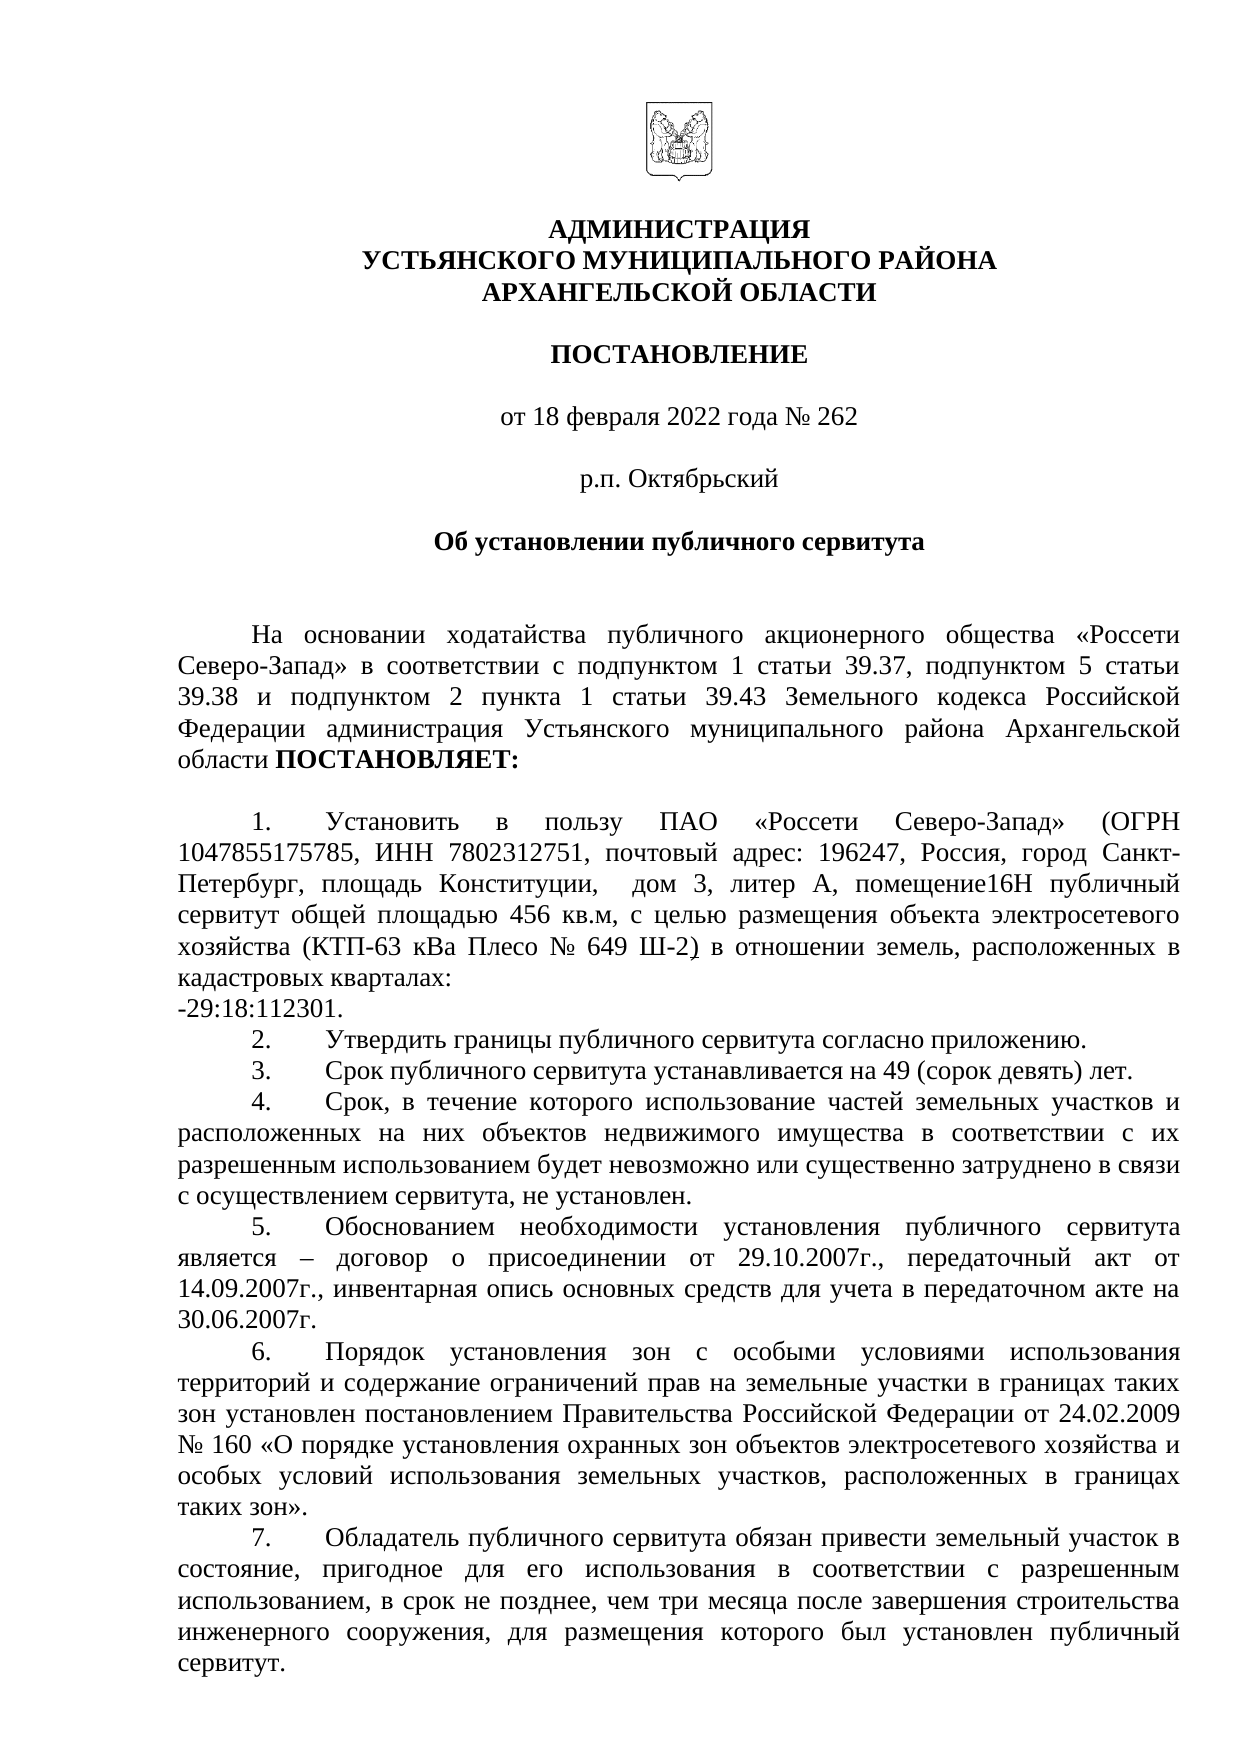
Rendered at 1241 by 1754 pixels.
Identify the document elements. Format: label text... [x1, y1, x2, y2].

list Обладатель публичного сервитута обязан привести земельный участок в состояние, пригодное для его использования в соответствии с разрешенным использованием, в срок не позднее, чем три месяца после завершения строительства инженерного сооружения, для размещения которого был установлен публичный сервитут. [177, 1521, 1181, 1677]
text от 18 февраля 2022 года № 262 [177, 400, 1181, 431]
text Об установлении публичного сервитута [177, 525, 1181, 556]
list Срок, в течение которого использование частей земельных участков и расположенных на них объектов недвижимого имущества в соответствии с их разрешенным использованием будет невозможно или существенно затруднено в связи с осуществлением сервитута, не установлен. [177, 1085, 1181, 1210]
text ПОСТАНОВЛЕНИЕ [177, 338, 1181, 369]
list Порядок установления зон с особыми условиями использования территорий и содержание ограничений прав на земельные участки в границах таких зон установлен постановлением Правительства Российской Федерации от 24.02.2009 № 160 «О порядке установления охранных зон объектов электросетевого хозяйства и особых условий использования земельных участков, расположенных в границах таких зон». [177, 1334, 1181, 1521]
text УСТЬЯНСКОГО МУНИЦИПАЛЬНОГО РАЙОНА [177, 244, 1181, 276]
list Срок публичного сервитута устанавливается на 49 (сорок девять) лет. [177, 1054, 1181, 1085]
list Обоснованием необходимости установления публичного сервитута является – договор о присоединении от 29.10.2007г., передаточный акт от 14.09.2007г., инвентарная опись основных средств для учета в передаточном акте на 30.06.2007г. [177, 1210, 1181, 1334]
text -29:18:112301. [177, 992, 1181, 1023]
picture [646, 102, 713, 183]
text На основании ходатайства публичного акционерного общества «Россети Северо-Запад» в соответствии с подпунктом 1 статьи 39.37, подпунктом 5 статьи 39.38 и подпунктом 2 пункта 1 статьи 39.43 Земельного кодекса Российской Федерации администрация Устьянского муниципального района Архангельской области ПОСТАНОВЛЯЕТ: [177, 618, 1181, 774]
list Утвердить границы публичного сервитута согласно приложению. [177, 1023, 1181, 1054]
text АДМИНИСТРАЦИЯ [177, 213, 1181, 244]
text АРХАНГЕЛЬСКОЙ ОБЛАСТИ [177, 276, 1181, 307]
list Установить в пользу ПАО «Россети Северо-Запад» (ОГРН 1047855175785, ИНН 7802312751, почтовый адрес: 196247, Россия, город Санкт- Петербург, площадь Конституции, дом 3, литер А, помещение16Н публичный сервитут общей площадью 456 кв.м, с целью размещения объекта электросетевого хозяйства (КТП-63 кВа Плесо № 649 Ш-2) в отношении земель, расположенных в кадастровых кварталах: [177, 805, 1181, 992]
text р.п. Октябрьский [177, 462, 1181, 494]
